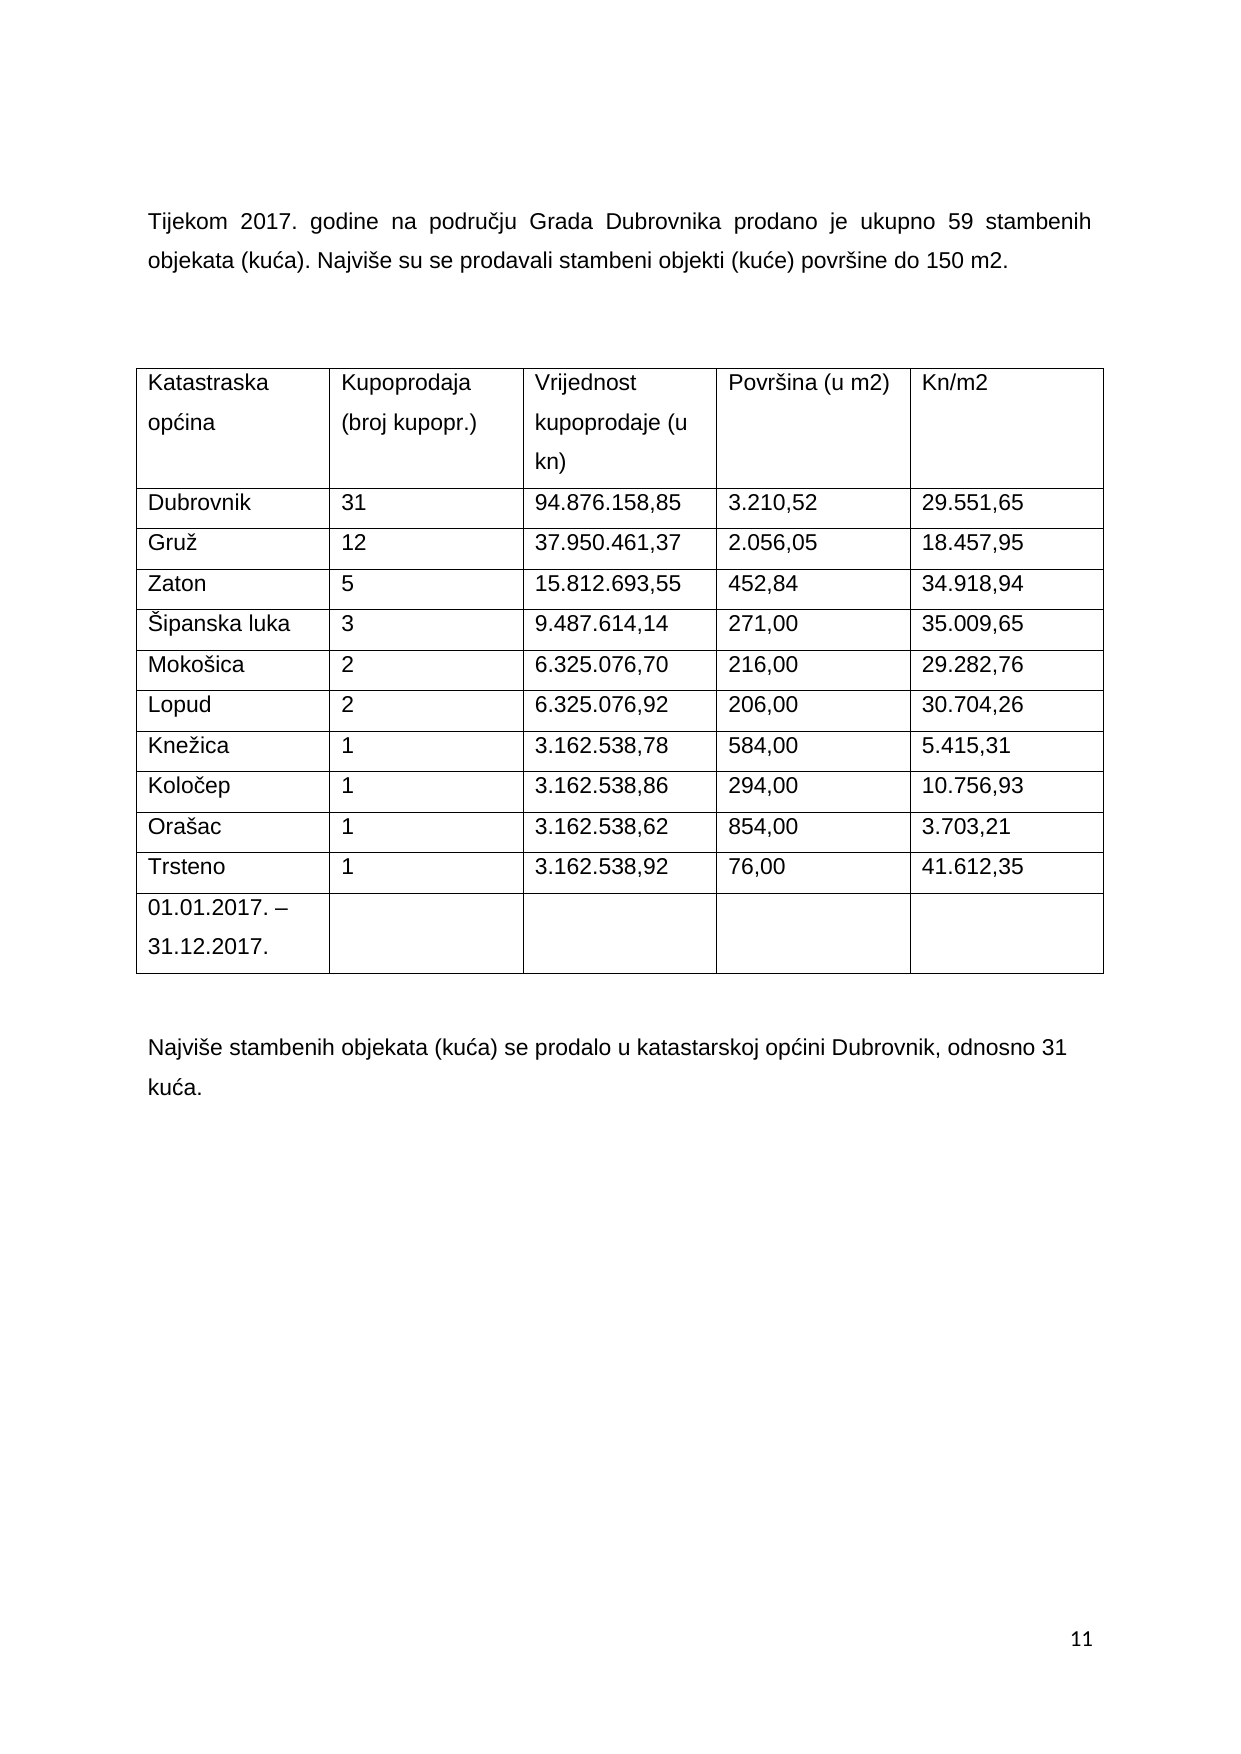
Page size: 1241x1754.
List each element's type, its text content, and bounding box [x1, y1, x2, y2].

table_cell 3.162.538,86 [524, 772, 716, 812]
table_cell 94.876.158,85 [524, 489, 716, 528]
table_cell 1 [330, 853, 523, 893]
table_cell 10.756,93 [911, 772, 1103, 812]
table_cell Orašac [137, 813, 329, 852]
table_cell 6.325.076,92 [524, 691, 716, 731]
table_cell 41.612,35 [911, 853, 1103, 893]
table_header Kupoprodaja (broj kupopr.) [330, 369, 523, 487]
table_cell 35.009,65 [911, 610, 1103, 649]
table_cell 9.487.614,14 [524, 610, 716, 649]
table_cell 12 [330, 529, 523, 568]
table_cell 3.162.538,62 [524, 813, 716, 852]
table_cell Knežica [137, 732, 329, 771]
table_cell 854,00 [717, 813, 910, 852]
table_cell Dubrovnik [137, 489, 329, 528]
table_cell 5 [330, 570, 523, 609]
table_cell 01.01.2017. – 31.12.2017. [137, 894, 329, 973]
table_header Katastraska općina [137, 369, 329, 487]
table_cell 2 [330, 691, 523, 731]
table_cell 3.162.538,78 [524, 732, 716, 771]
table_cell Koločep [137, 772, 329, 812]
table_cell 5.415,31 [911, 732, 1103, 771]
table_cell 584,00 [717, 732, 910, 771]
table_header Kn/m2 [911, 369, 1103, 487]
table_cell 18.457,95 [911, 529, 1103, 568]
table_cell 3.703,21 [911, 813, 1103, 852]
table_cell 1 [330, 813, 523, 852]
table_cell 216,00 [717, 651, 910, 690]
table_cell 2.056,05 [717, 529, 910, 568]
table_cell 37.950.461,37 [524, 529, 716, 568]
table_cell 2 [330, 651, 523, 690]
table_cell [911, 894, 1103, 973]
table_cell [717, 894, 910, 973]
table_cell 15.812.693,55 [524, 570, 716, 609]
table_cell 1 [330, 772, 523, 812]
table_cell 30.704,26 [911, 691, 1103, 731]
table_cell 29.551,65 [911, 489, 1103, 528]
text Tijekom 2017. godine na području Grada Dubrovnika prodano je ukupno 59 stambenih objekata (kuća). Najviše su se prodavali stambeni objekti (kuće) površine do 150 m2. [148, 208, 1093, 274]
table_cell [524, 894, 716, 973]
table_cell [330, 894, 523, 973]
table_cell 29.282,76 [911, 651, 1103, 690]
table_cell 452,84 [717, 570, 910, 609]
table_cell Trsteno [137, 853, 329, 893]
table_cell 3 [330, 610, 523, 649]
table_header Vrijednost kupoprodaje (u kn) [524, 369, 716, 487]
table_header Površina (u m2) [717, 369, 910, 487]
table_cell Zaton [137, 570, 329, 609]
table_cell 1 [330, 732, 523, 771]
table_cell 3.162.538,92 [524, 853, 716, 893]
table_cell 271,00 [717, 610, 910, 649]
table_cell 294,00 [717, 772, 910, 812]
table_cell 206,00 [717, 691, 910, 731]
table_cell Lopud [137, 691, 329, 731]
table_cell 3.210,52 [717, 489, 910, 528]
table_cell 76,00 [717, 853, 910, 893]
table_cell Šipanska luka [137, 610, 329, 649]
table_cell 34.918,94 [911, 570, 1103, 609]
table_cell Gruž [137, 529, 329, 568]
table_cell 6.325.076,70 [524, 651, 716, 690]
table_cell 31 [330, 489, 523, 528]
table_cell Mokošica [137, 651, 329, 690]
text Najviše stambenih objekata (kuća) se prodalo u katastarskoj općini Dubrovnik, odnosno 31 kuća. [148, 1034, 1093, 1100]
